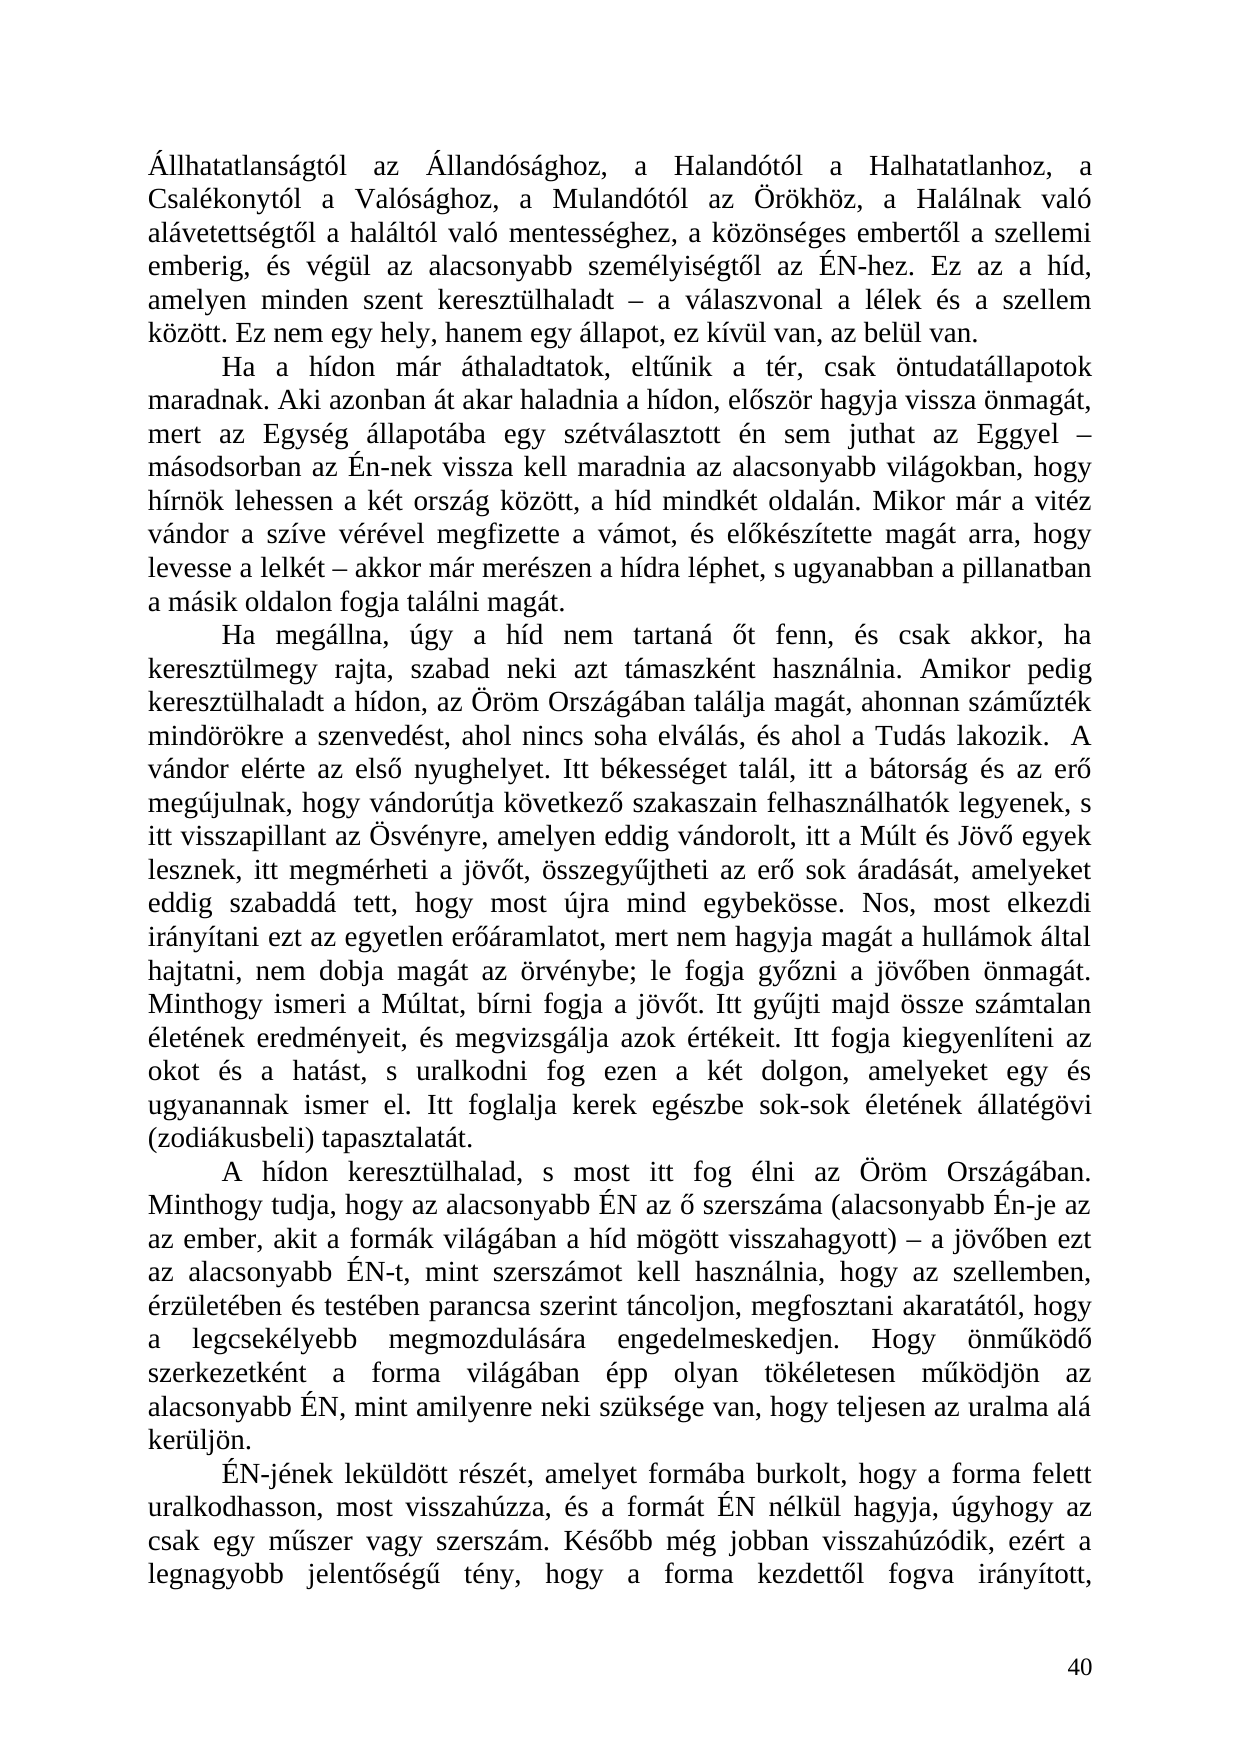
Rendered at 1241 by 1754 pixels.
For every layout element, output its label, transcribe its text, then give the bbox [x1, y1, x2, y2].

text Ha a hídon már áthaladtatok, eltűnik a tér, csak öntudatállapotok maradnak. Aki azonban át akar haladnia a hídon, először hagyja vissza önmagát, mert az Egység állapotába egy szétválasztott én sem juthat az Eggyel – másodsorban az Én-nek vissza kell maradnia az alacsonyabb világokban, hogy hírnök lehessen a két ország között, a híd mindkét oldalán. Mikor már a vitéz vándor a szíve vérével megfizette a vámot, és előkészítette magát arra, hogy levesse a lelkét – akkor már merészen a hídra léphet, s ugyanabban a pillanatban a másik oldalon fogja találni magát. [148, 349, 1093, 617]
text A hídon keresztülhalad, s most itt fog élni az Öröm Országában. Minthogy tudja, hogy az alacsonyabb ÉN az ő szerszáma (alacsonyabb Én-je az az ember, akit a formák világában a híd mögött visszahagyott) – a jövőben ezt az alacsonyabb ÉN-t, mint szerszámot kell használnia, hogy az szellemben, érzületében és testében parancsa szerint táncoljon, megfosztani akaratától, hogy a legcsekélyebb megmozdulására engedelmeskedjen. Hogy önműködő szerkezetként a forma világában épp olyan tökéletesen működjön az alacsonyabb ÉN, mint amilyenre neki szüksége van, hogy teljesen az uralma alá kerüljön. [148, 1154, 1093, 1456]
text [148, 1456, 1093, 1590]
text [148, 148, 1093, 349]
text Ha megállna, úgy a híd nem tartaná őt fenn, és csak akkor, ha keresztülmegy rajta, szabad neki azt támaszként használnia. Amikor pedig keresztülhaladt a hídon, az Öröm Országában találja magát, ahonnan száműzték mindörökre a szenvedést, ahol nincs soha elválás, és ahol a Tudás lakozik. A vándor elérte az első nyughelyet. Itt békességet talál, itt a bátorság és az erő megújulnak, hogy vándorútja következő szakaszain felhasználhatók legyenek, s itt visszapillant az Ösvényre, amelyen eddig vándorolt, itt a Múlt és Jövő egyek lesznek, itt megmérheti a jövőt, összegyűjtheti az erő sok áradását, amelyeket eddig szabaddá tett, hogy most újra mind egybekösse. Nos, most elkezdi irányítani ezt az egyetlen erőáramlatot, mert nem hagyja magát a hullámok által hajtatni, nem dobja magát az örvénybe; le fogja győzni a jövőben önmagát. Minthogy ismeri a Múltat, bírni fogja a jövőt. Itt gyűjti majd össze számtalan életének eredményeit, és megvizsgálja azok értékeit. Itt fogja kiegyenlíteni az okot és a hatást, s uralkodni fog ezen a két dolgon, amelyeket egy és ugyanannak ismer el. Itt foglalja kerek egészbe sok-sok életének állatégövi (zodiákusbeli) tapasztalatát. [148, 617, 1093, 1154]
